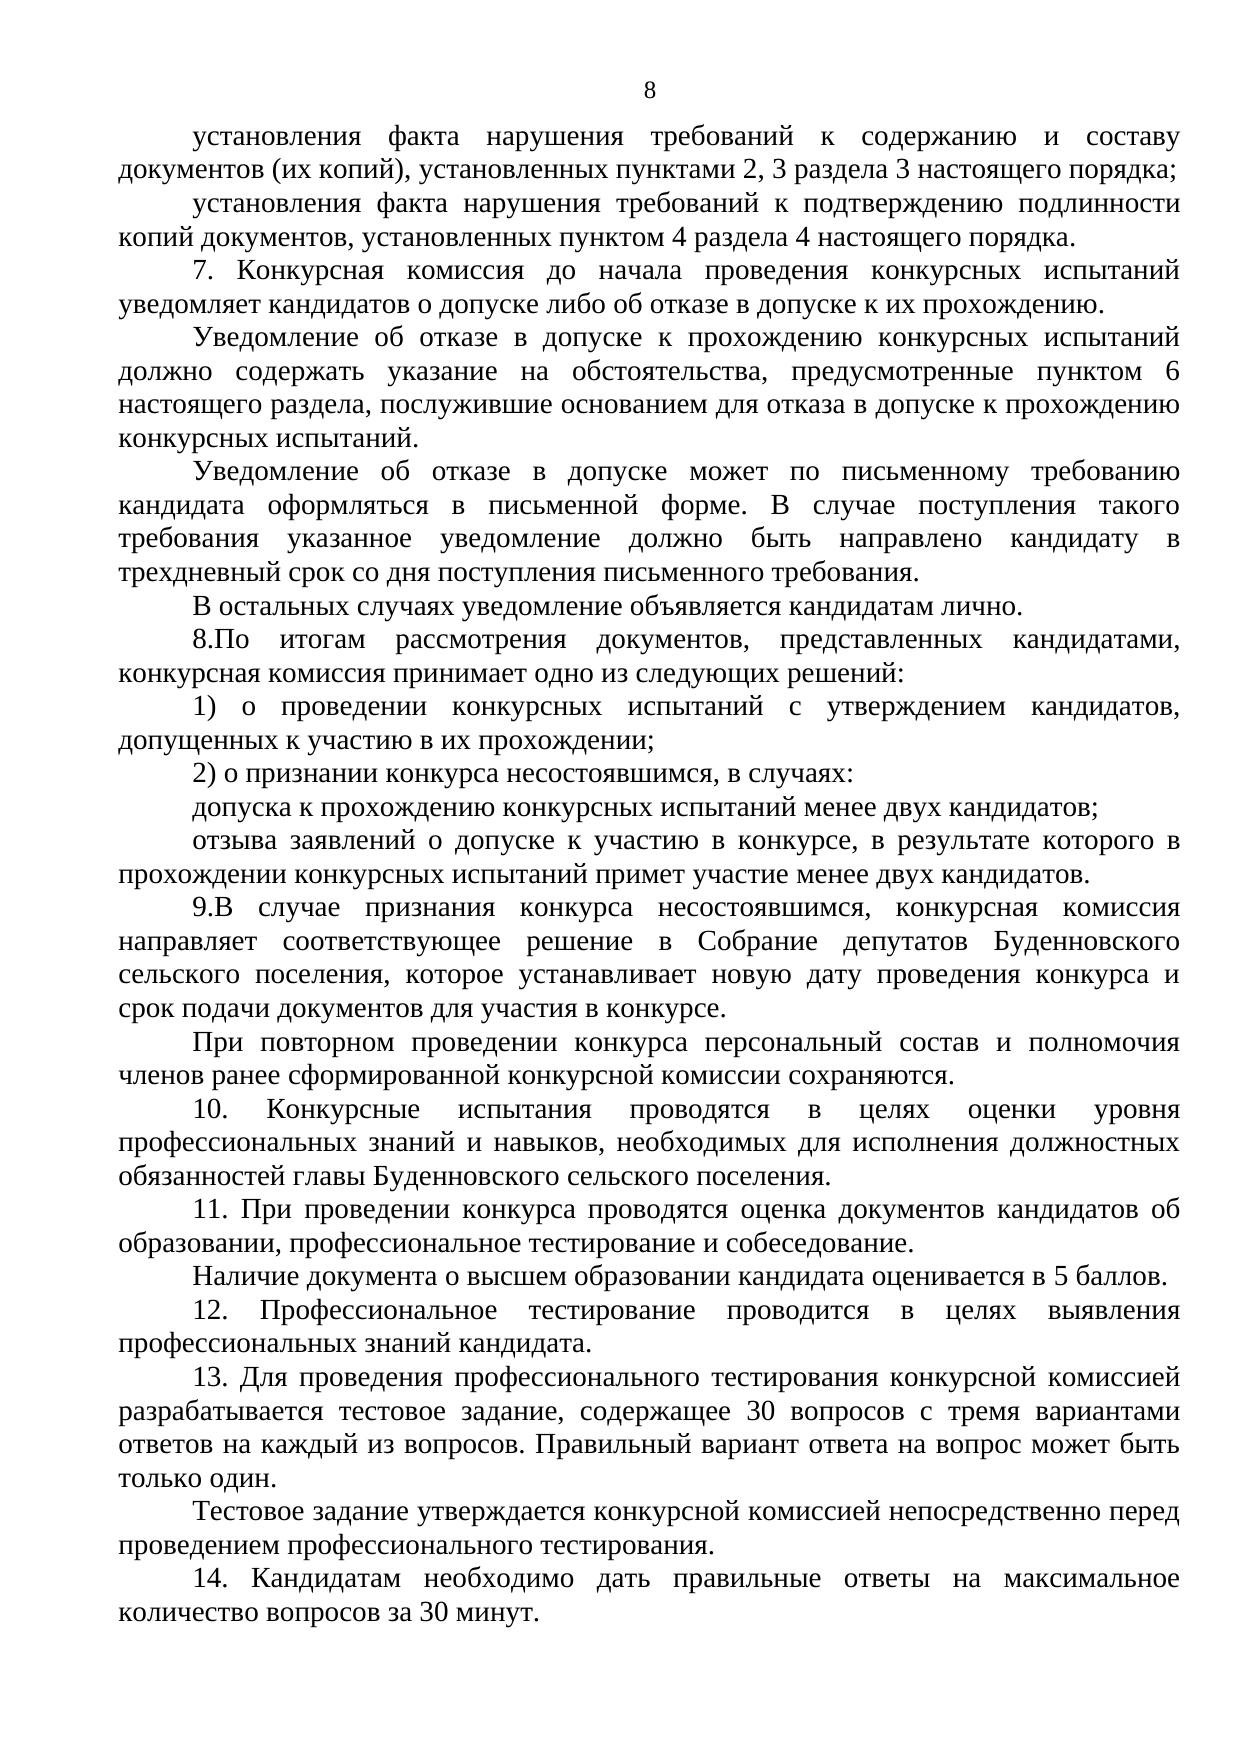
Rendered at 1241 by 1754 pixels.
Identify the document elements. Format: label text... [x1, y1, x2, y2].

text 12. Профессиональное тестирование проводится в целях выявления профессиональных знаний кандидата. [118, 1292, 1181, 1359]
text допуска к прохождению конкурсных испытаний менее двух кандидатов; [118, 789, 1181, 822]
text Уведомление об отказе в допуске может по письменному требованию кандидата оформляться в письменной форме. В случае поступления такого требования указанное уведомление должно быть направлено кандидату в трехдневный срок со дня поступления письменного требования. [118, 453, 1181, 588]
text 11. При проведении конкурса проводятся оценка документов кандидатов об образовании, профессиональное тестирование и собеседование. [118, 1191, 1181, 1258]
text 13. Для проведения профессионального тестирования конкурсной комиссией разрабатывается тестовое задание, содержащее 30 вопросов с тремя вариантами ответов на каждый из вопросов. Правильный вариант ответа на вопрос может быть только один. [118, 1359, 1181, 1493]
text 7. Конкурсная комиссия до начала проведения конкурсных испытаний уведомляет кандидатов о допуске либо об отказе в допуске к их прохождению. [118, 252, 1181, 319]
text В остальных случаях уведомление объявляется кандидатам лично. [118, 588, 1181, 621]
text Уведомление об отказе в допуске к прохождению конкурсных испытаний должно содержать указание на обстоятельства, предусмотренные пунктом 6 настоящего раздела, послужившие основанием для отказа в допуске к прохождению конкурсных испытаний. [118, 319, 1181, 453]
text 14. Кандидатам необходимо дать правильные ответы на максимальное количество вопросов за 30 минут. [118, 1560, 1181, 1627]
text Тестовое задание утверждается конкурсной комиссией непосредственно перед проведением профессионального тестирования. [118, 1493, 1181, 1560]
text отзыва заявлений о допуске к участию в конкурсе, в результате которого в прохождении конкурсных испытаний примет участие менее двух кандидатов. [118, 822, 1181, 889]
text 10. Конкурсные испытания проводятся в целях оценки уровня профессиональных знаний и навыков, необходимых для исполнения должностных обязанностей главы Буденновского сельского поселения. [118, 1091, 1181, 1191]
text Наличие документа о высшем образовании кандидата оценивается в 5 баллов. [118, 1258, 1181, 1292]
text 9.В случае признания конкурса несостоявшимся, конкурсная комиссия направляет соответствующее решение в Собрание депутатов Буденновского сельского поселения, которое устанавливает новую дату проведения конкурса и срок подачи документов для участия в конкурсе. [118, 889, 1181, 1024]
text установления факта нарушения требований к содержанию и составу документов (их копий), установленных пунктами 2, 3 раздела 3 настоящего порядка; [118, 118, 1181, 185]
text 8.По итогам рассмотрения документов, представленных кандидатами, конкурсная комиссия принимает одно из следующих решений: [118, 621, 1181, 688]
text 1) о проведении конкурсных испытаний с утверждением кандидатов, допущенных к участию в их прохождении; [118, 688, 1181, 755]
text 2) о признании конкурса несостоявшимся, в случаях: [118, 755, 1181, 789]
text установления факта нарушения требований к подтверждению подлинности копий документов, установленных пунктом 4 раздела 4 настоящего порядка. [118, 185, 1181, 252]
text При повторном проведении конкурса персональный состав и полномочия членов ранее сформированной конкурсной комиссии сохраняются. [118, 1024, 1181, 1091]
